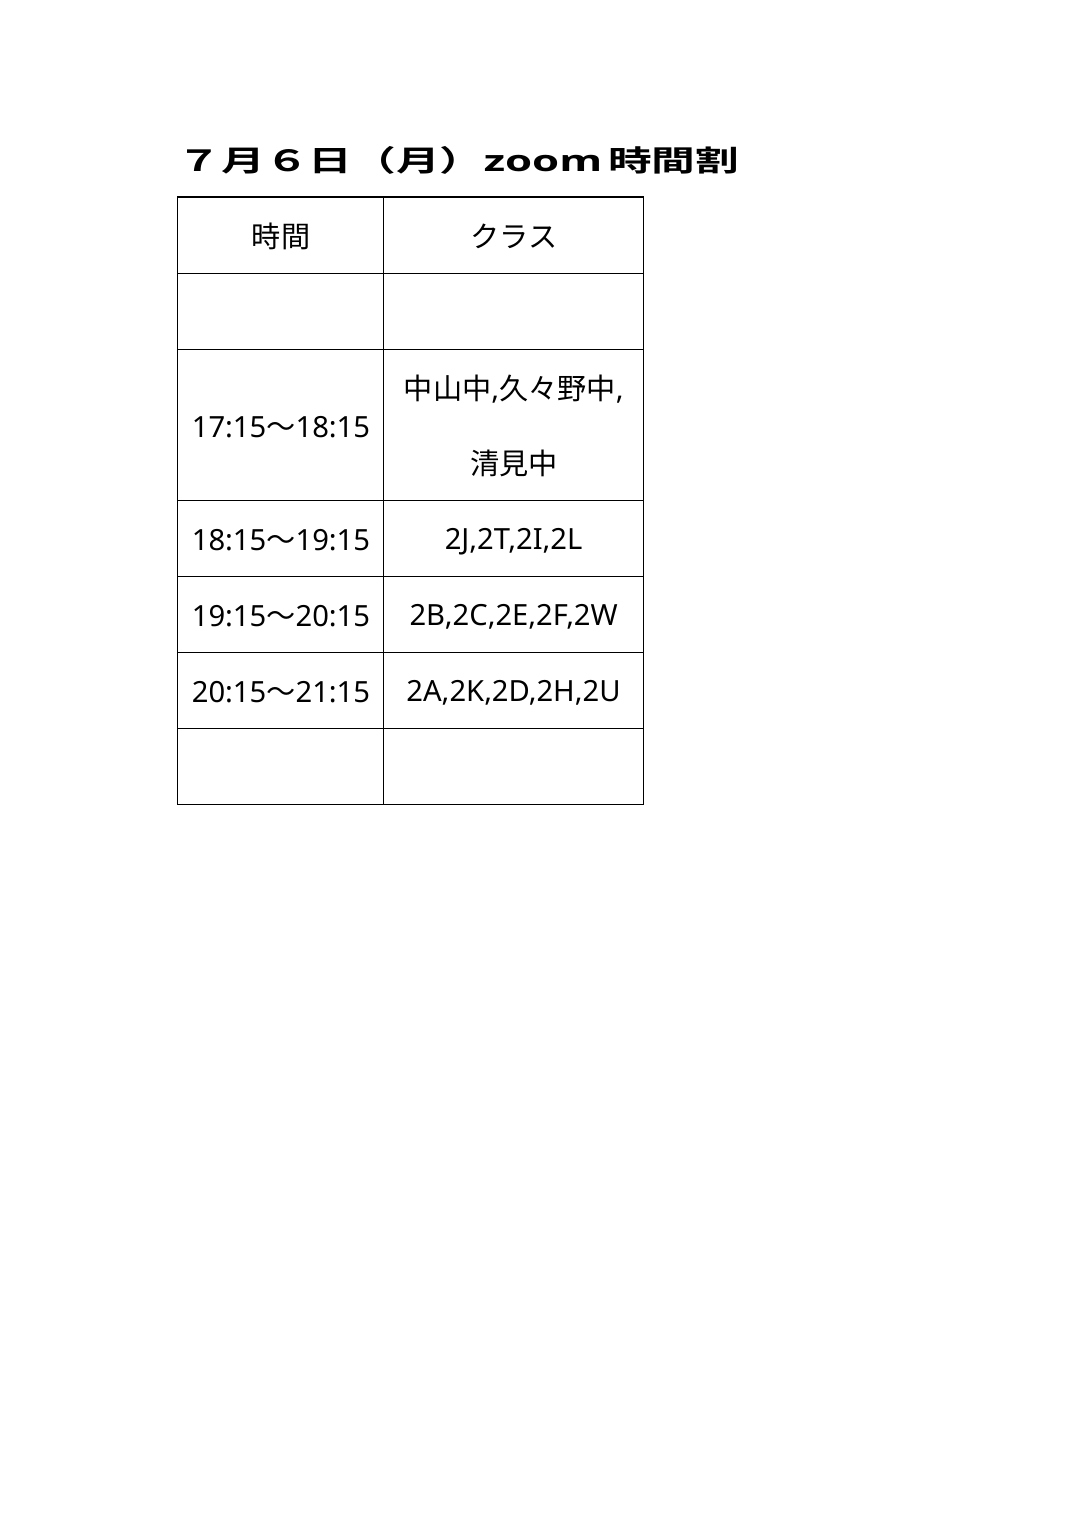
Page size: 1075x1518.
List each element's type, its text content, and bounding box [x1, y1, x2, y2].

text ７月６日（月）zoom時間割 [177, 121, 898, 196]
table_cell 2B,2C,2E,2F,2W [384, 577, 643, 652]
table_header クラス [384, 198, 643, 272]
table_cell 17:15～18:15 [178, 350, 383, 499]
table_cell 20:15～21:15 [178, 653, 383, 728]
table_cell 2J,2T,2I,2L [384, 501, 643, 576]
table_cell 18:15～19:15 [178, 501, 383, 576]
table_header 時間 [178, 198, 383, 272]
table_cell [384, 274, 643, 348]
table_cell [178, 729, 383, 804]
table_cell 2A,2K,2D,2H,2U [384, 653, 643, 728]
table_cell [384, 729, 643, 804]
table_cell 19:15～20:15 [178, 577, 383, 652]
table_cell [178, 274, 383, 348]
table_cell 中山中,久々野中,清見中 [384, 350, 643, 499]
